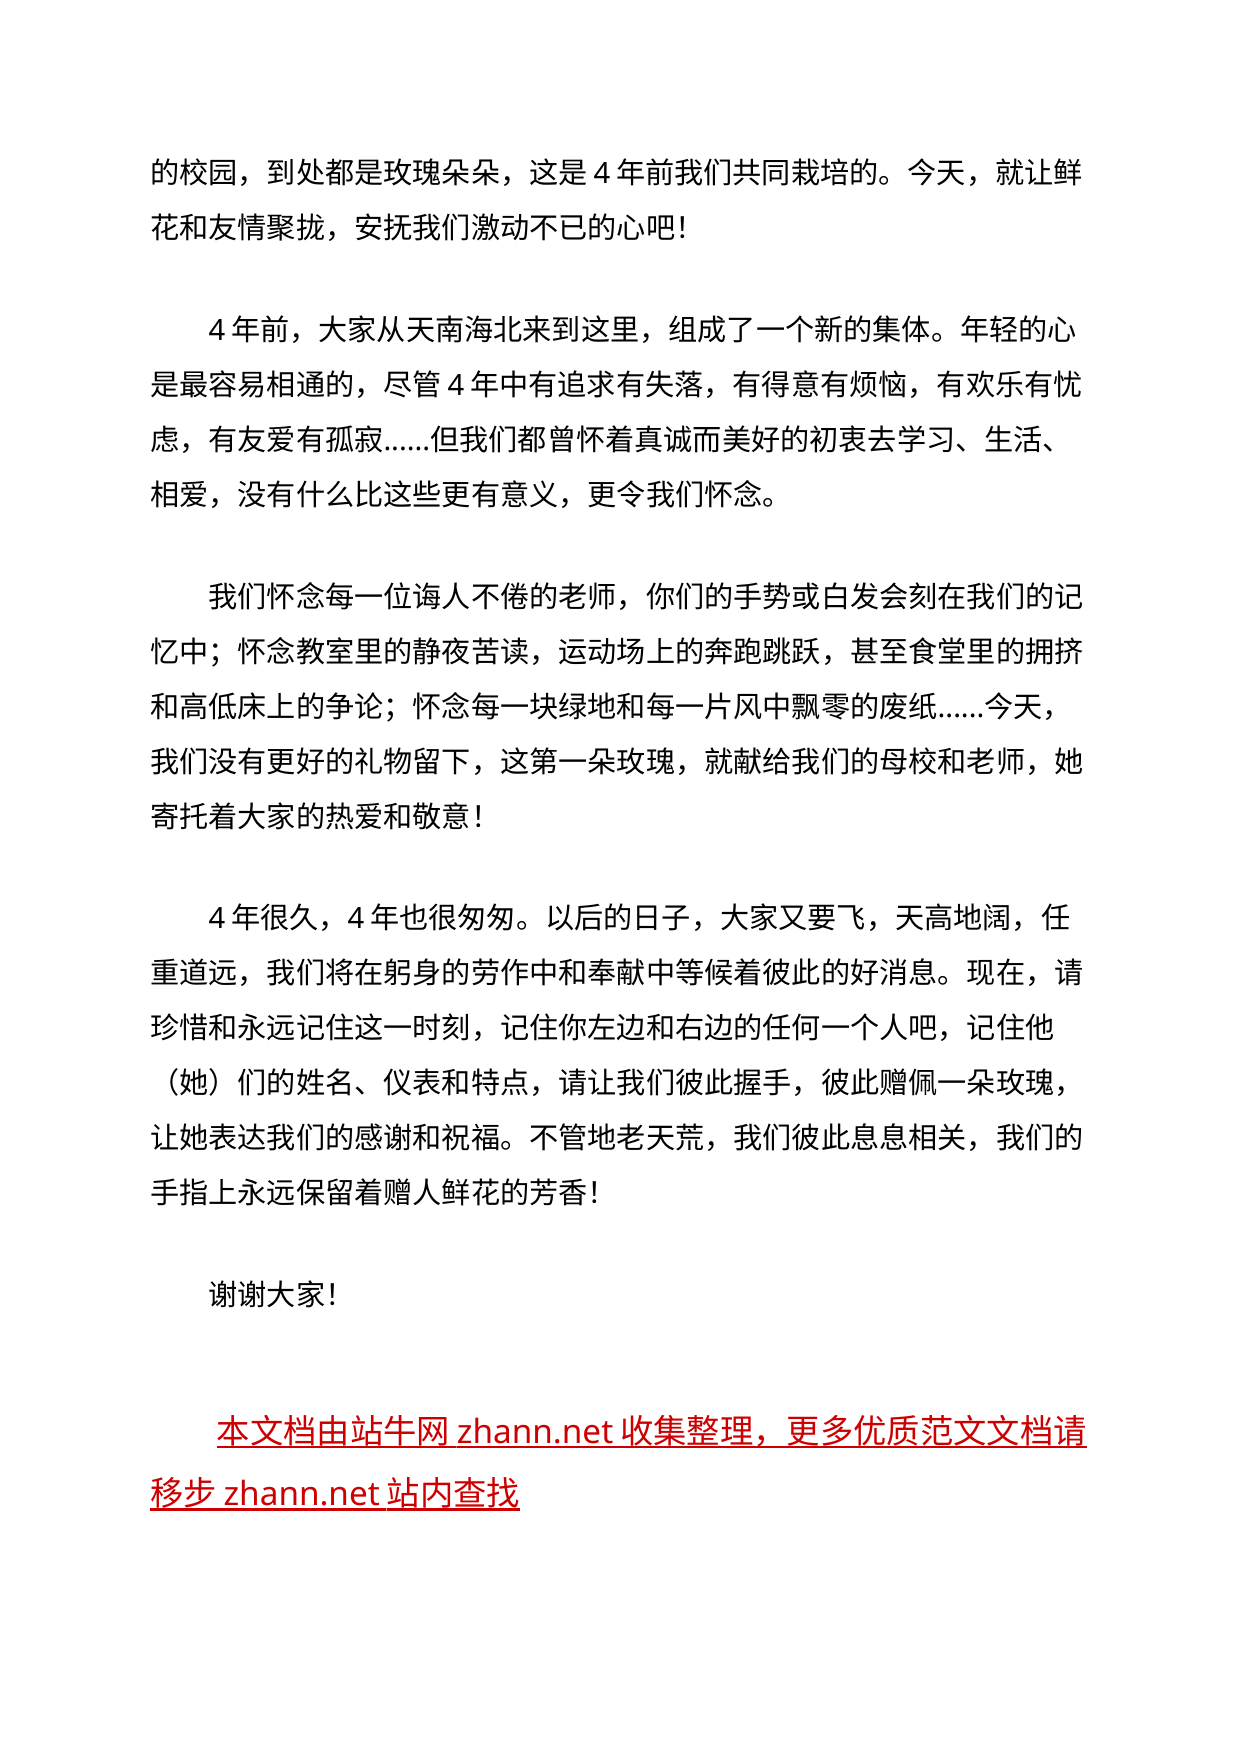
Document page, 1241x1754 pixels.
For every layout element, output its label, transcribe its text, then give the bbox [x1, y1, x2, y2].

text 4年前，大家从天南海北来到这里，组成了一个新的集体。年轻的心是最容易相通的，尽管4年中有追求有失落，有得意有烦恼，有欢乐有忧虑，有友爱有孤寂......但我们都曾怀着真诚而美好的初衷去学习、生活、相爱，没有什么比这些更有意义，更令我们怀念。 [150, 307, 1090, 514]
text 本文档由站牛网zhann.net收集整理，更多优质范文文档请移步zhann.net站内查找 [150, 1404, 1090, 1516]
text 我们怀念每一位诲人不倦的老师，你们的手势或白发会刻在我们的记忆中；怀念教室里的静夜苦读，运动场上的奔跑跳跃，甚至食堂里的拥挤和高低床上的争论；怀念每一块绿地和每一片风中飘零的废纸......今天，我们没有更好的礼物留下，这第一朵玫瑰，就献给我们的母校和老师，她寄托着大家的热爱和敬意！ [150, 573, 1090, 836]
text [150, 150, 1090, 247]
text 谢谢大家！ [150, 1271, 1090, 1314]
text 4年很久，4年也很匆匆。以后的日子，大家又要飞，天高地阔，任重道远，我们将在躬身的劳作中和奉献中等候着彼此的好消息。现在，请珍惜和永远记住这一时刻，记住你左边和右边的任何一个人吧，记住他（她）们的姓名、仪表和特点，请让我们彼此握手，彼此赠佩一朵玫瑰，让她表达我们的感谢和祝福。不管地老天荒，我们彼此息息相关，我们的手指上永远保留着赠人鲜花的芳香！ [150, 895, 1090, 1212]
